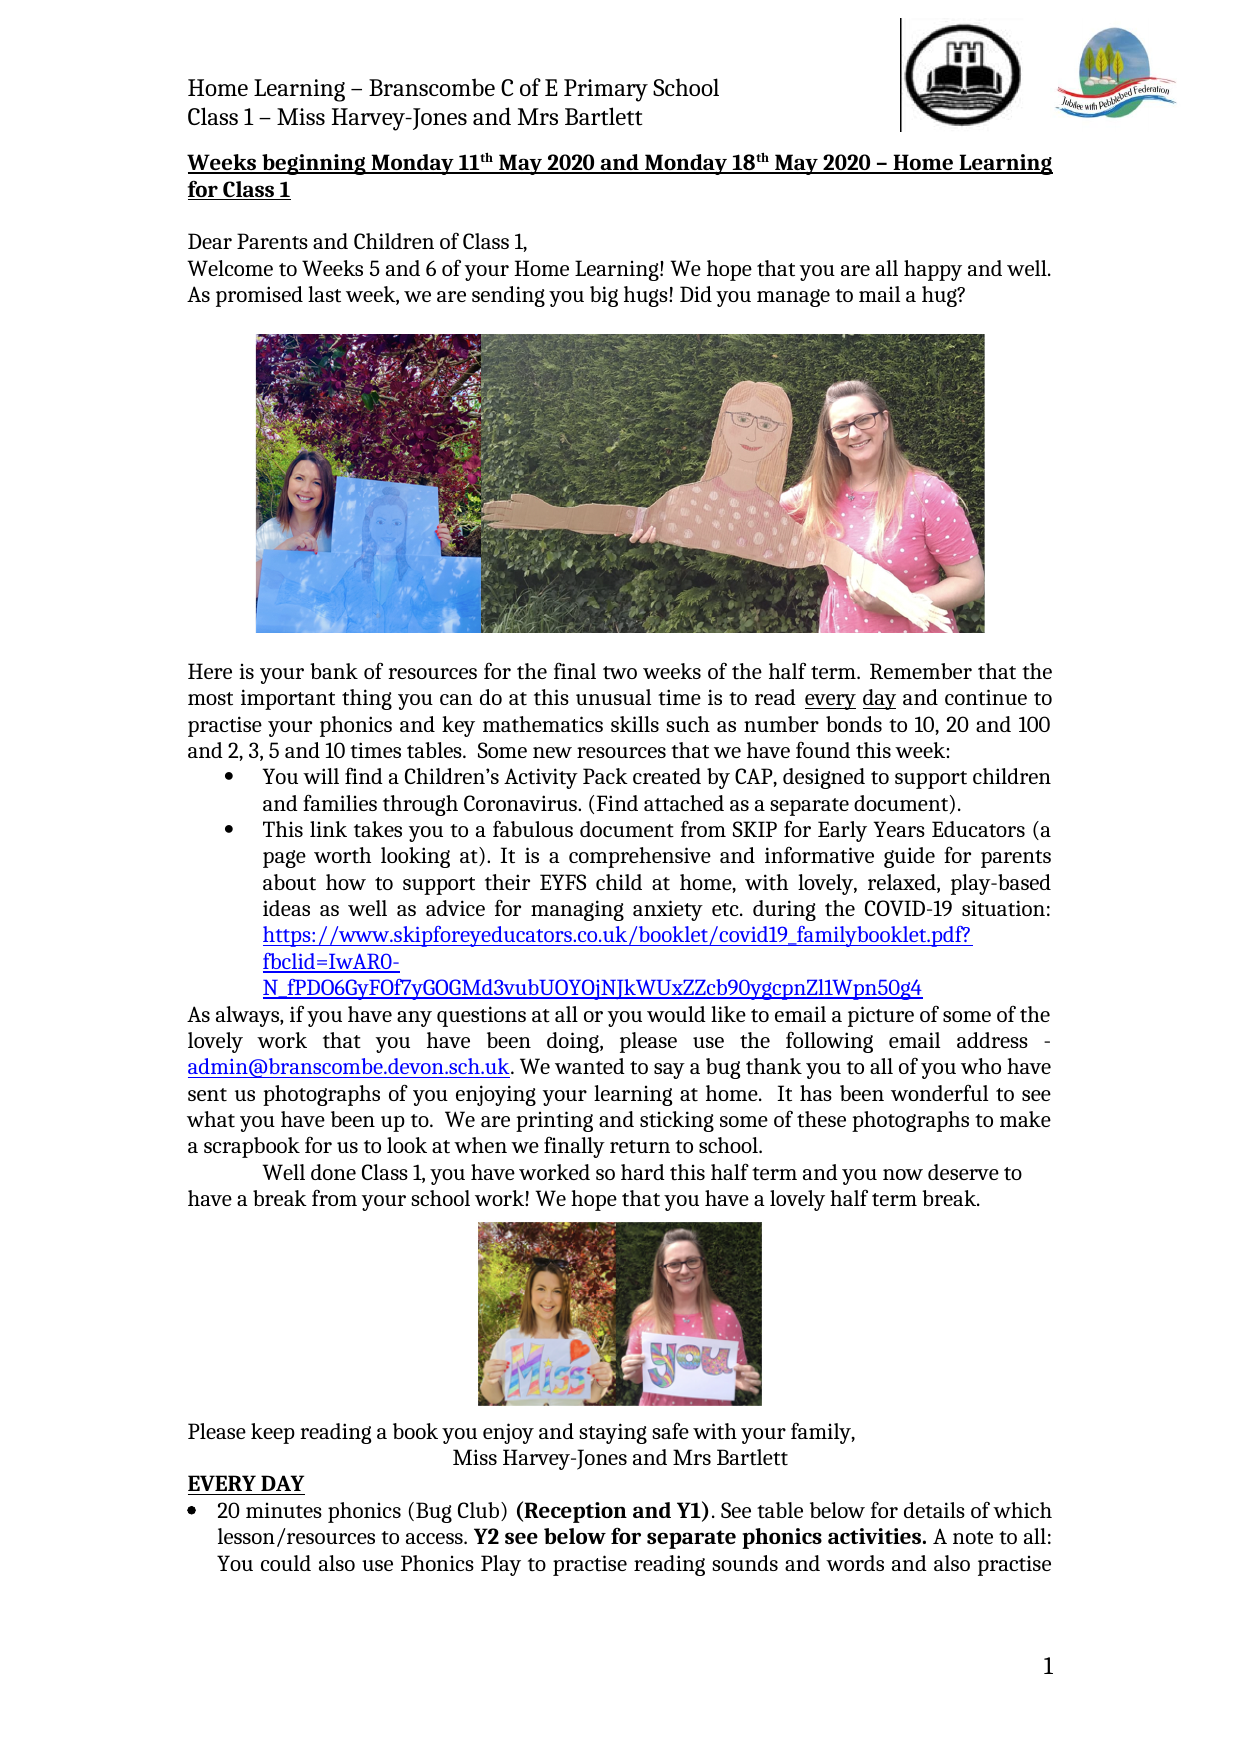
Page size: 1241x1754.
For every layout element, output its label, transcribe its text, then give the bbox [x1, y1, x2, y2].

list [187, 1498, 1053, 1577]
text Dear Parents and Children of Class 1, [187, 229, 1053, 255]
picture [255, 334, 985, 633]
text As always, if you have any questions at all or you would like to email a picture of some of the lovely work that you have been doing, please use the following email address - admin@branscombe.devon.sch.uk. We wanted to say a bug thank you to all of you who have sent us photographs of you enjoying your learning at home. It has been wonderful to see what you have been up to. We are printing and sticking some of these photographs to make a scrapbook for us to look at when we finally return to school. [187, 1001, 1053, 1159]
list You will find a Children’s Activity Pack created by CAP, designed to support children and families through Coronavirus. (Find attached as a separate document). [225, 764, 1053, 817]
text Well done Class 1, you have worked so hard this half term and you now deserve to have a break from your school work! We hope that you have a lovely half term break. [187, 1159, 1053, 1212]
text Welcome to Weeks 5 and 6 of your Home Learning! We hope that you are all happy and well. As promised last week, we are sending you big hugs! Did you manage to mail a hug? [187, 255, 1053, 308]
text Weeks beginning Monday 11th May 2020 and Monday 18th May 2020 – Home Learning for Class 1 [187, 150, 1053, 172]
text EVERY DAY [187, 1471, 1053, 1498]
picture [900, 18, 1024, 132]
list This link takes you to a fabulous document from SKIP for Early Years Educators (a page worth looking at). It is a comprehensive and informative guide for parents about how to support their EYFS child at home, with lovely, relaxed, play-based ideas as well as advice for managing anxiety etc. during the COVID-19 situation: https://www.skipforeyeducators.co.uk/booklet/covid19_familybooklet.pdf?fbclid=IwAR0-N_fPDO6GyFOf7yGOGMd3vubUOYOjNJkWUxZZcb90ygcpnZl1Wpn50g4 [225, 817, 1053, 1001]
text Here is your bank of resources for the final two weeks of the half term. Remember that the most important thing you can do at this unusual time is to read every day and continue to practise your phonics and key mathematics skills such as number bonds to 10, 20 and 100 and 2, 3, 5 and 10 times tables. Some new resources that we have found this week: [187, 659, 1053, 764]
text Weeks beginning Monday 11th May 2020 and Monday 18th May 2020 – Home Learning for Class 1 [187, 173, 1053, 203]
picture [1050, 18, 1182, 132]
picture [476, 1219, 764, 1409]
text Please keep reading a book you enjoy and staying safe with your family, [187, 1418, 1053, 1445]
text Miss Harvey-Jones and Mrs Bartlett [187, 1445, 1053, 1471]
